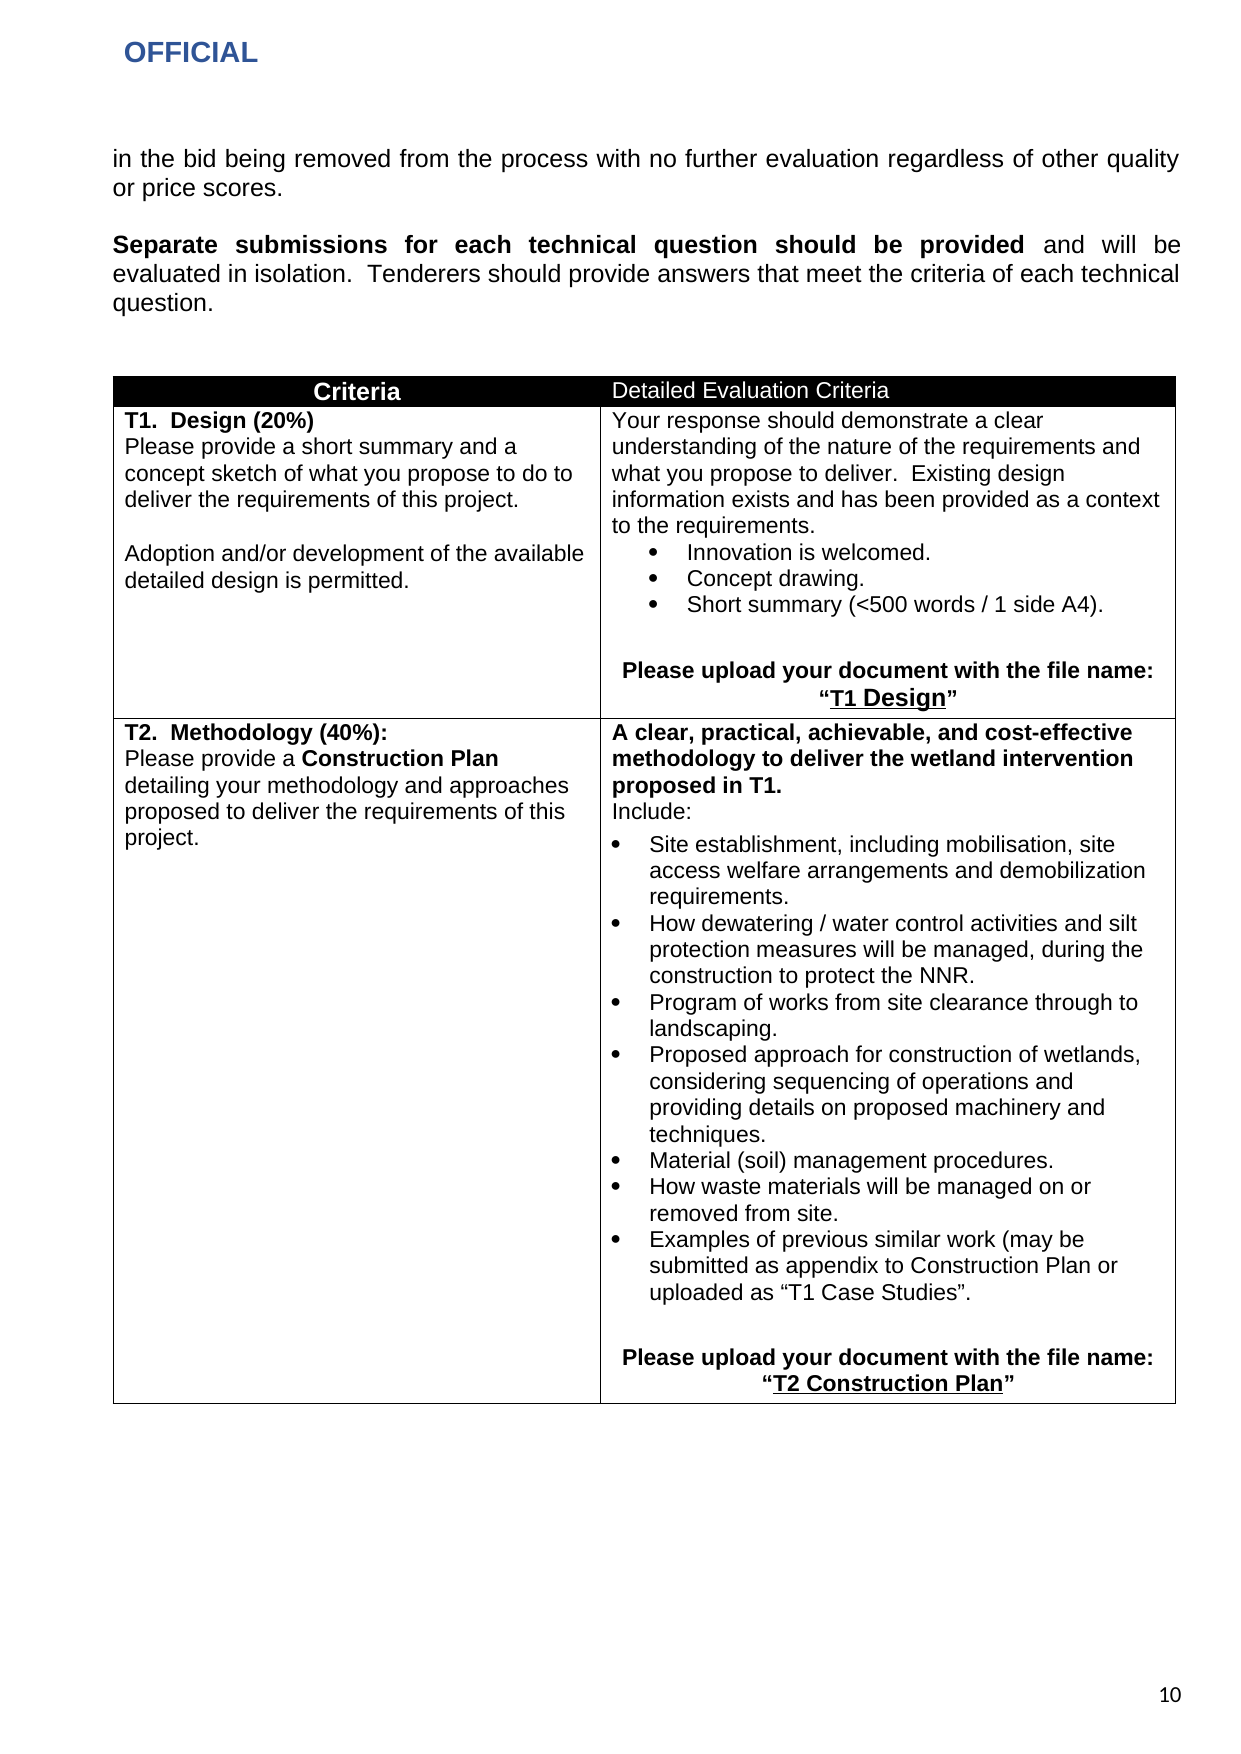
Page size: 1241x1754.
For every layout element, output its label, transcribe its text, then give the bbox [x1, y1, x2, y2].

table_cell Your response should demonstrate a clear understanding of the nature of the requirements and what you propose to deliver. Existing design information exists and has been provided as a context to the requirements. Innovation is welcomed. Concept drawing. Short summary (<500 words / 1 side A4). Please upload your document with the file name: “T1 Design” [601, 407, 1175, 718]
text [112, 144, 1181, 202]
table_header Criteria [114, 377, 600, 406]
table_cell T2. Methodology (40%): Please provide a Construction Plan detailing your methodology and approaches proposed to deliver the requirements of this project. [114, 719, 600, 1403]
table_header Detailed Evaluation Criteria [601, 377, 1175, 406]
text Separate submissions for each technical question should be provided and will be evaluated in isolation. Tenderers should provide answers that meet the criteria of each technical question. [112, 231, 1181, 317]
table_cell A clear, practical, achievable, and cost-effective methodology to deliver the wetland intervention proposed in T1. Include: Site establishment, including mobilisation, site access welfare arrangements and demobilization requirements. How dewatering / water control activities and silt protection measures will be managed, during the construction to protect the NNR. Program of works from site clearance through to landscaping. Proposed approach for construction of wetlands, considering sequencing of operations and providing details on proposed machinery and techniques. Material (soil) management procedures. How waste materials will be managed on or removed from site. Examples of previous similar work (may be submitted as appendix to Construction Plan or uploaded as “T1 Case Studies”. Please upload your document with the file name: “T2 Construction Plan” [601, 719, 1175, 1403]
table_cell T1. Design (20%) Please provide a short summary and a concept sketch of what you propose to do to deliver the requirements of this project. Adoption and/or development of the available detailed design is permitted. [114, 407, 600, 718]
